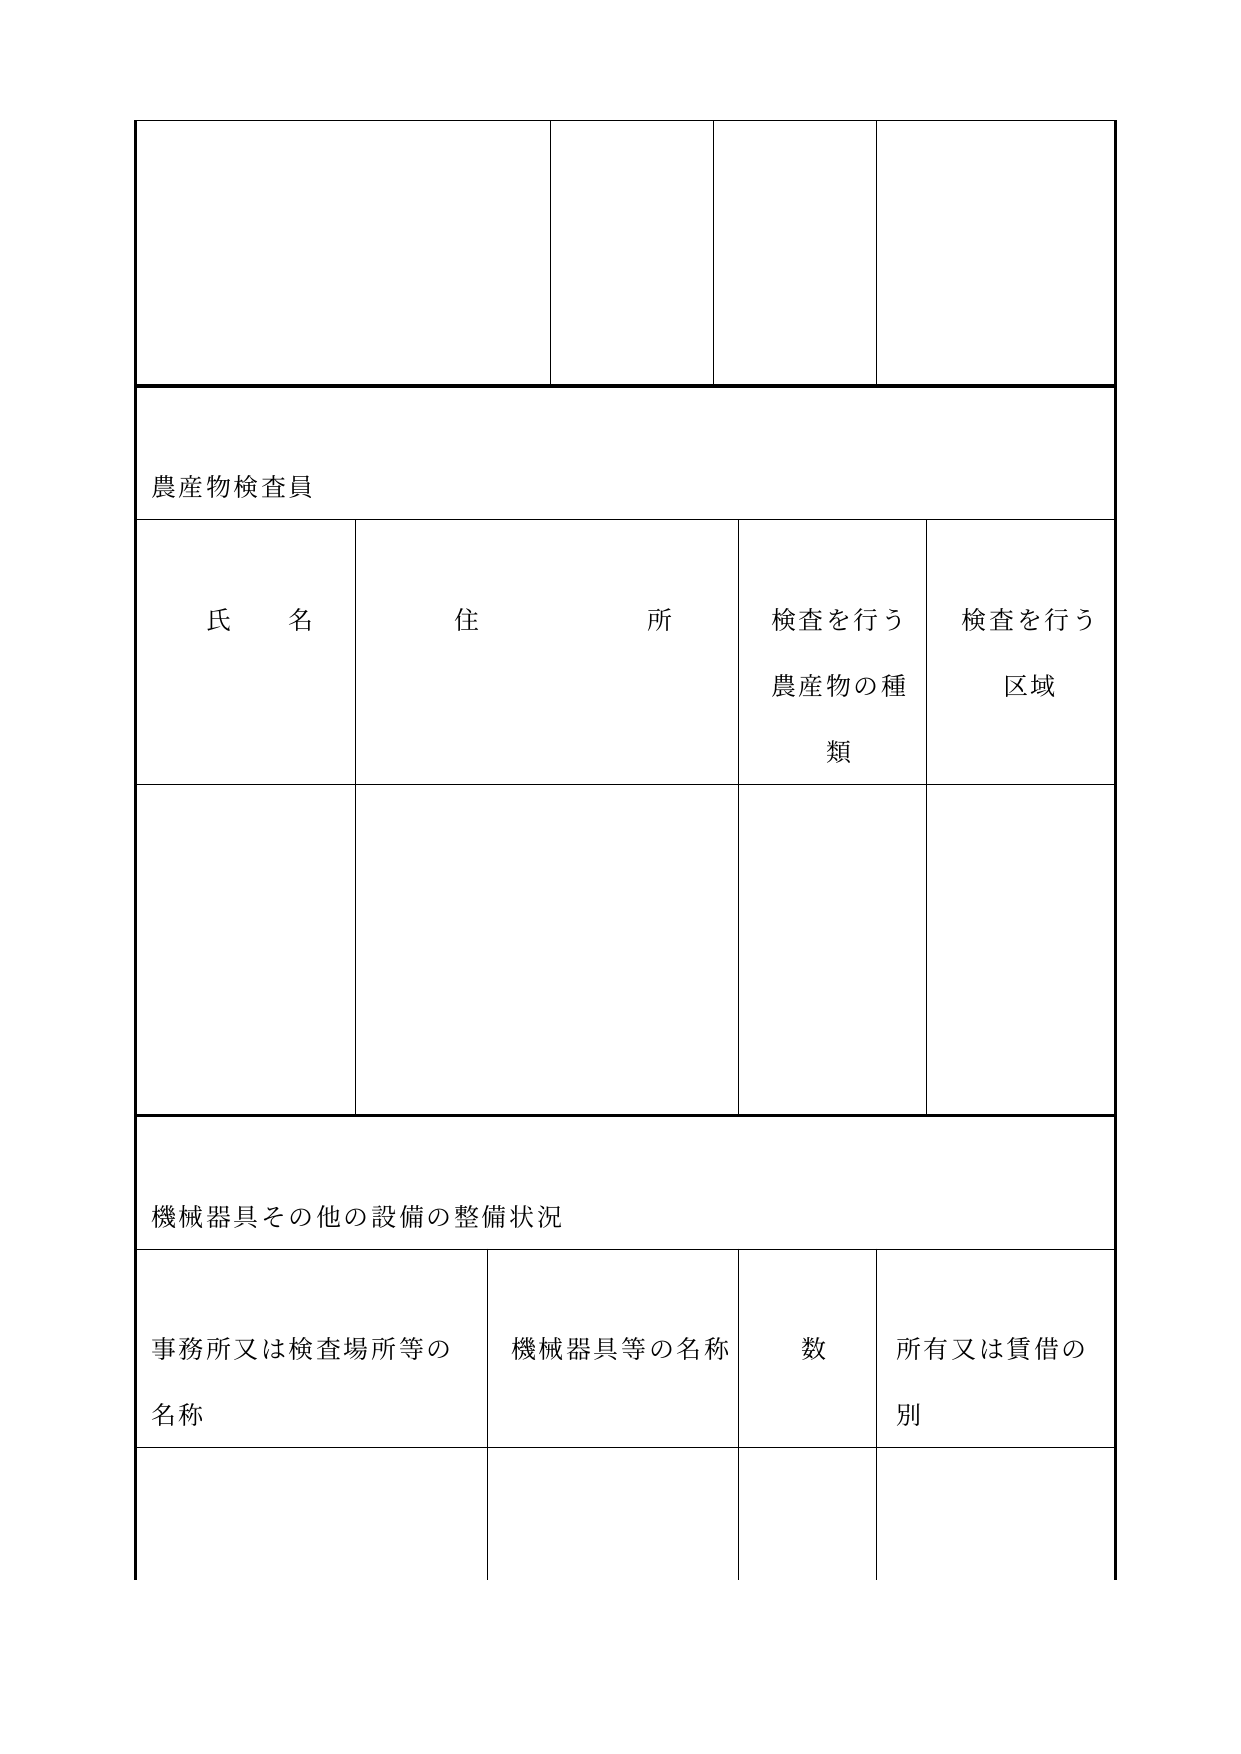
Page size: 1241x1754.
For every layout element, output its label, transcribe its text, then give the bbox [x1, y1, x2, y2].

table_cell [739, 785, 926, 1114]
table_cell 農産物検査員 [137, 388, 1114, 519]
table_cell [356, 785, 738, 1114]
table_cell 機械器具等の名称 [488, 1250, 738, 1447]
table_cell 検査を行う 区域 [927, 520, 1114, 783]
table_cell [551, 121, 713, 384]
table_cell 氏 名 [137, 520, 355, 783]
table_cell [488, 1448, 738, 1580]
table_cell 事務所又は検査場所等の名称 [137, 1250, 487, 1447]
table_cell [739, 1448, 876, 1580]
table_cell [137, 785, 355, 1114]
table_cell 所有又は賃借の別 [877, 1250, 1114, 1447]
table_cell [137, 121, 550, 384]
table_cell [877, 1448, 1114, 1580]
table_cell [714, 121, 876, 384]
table_cell 数 [739, 1250, 876, 1447]
table_cell [877, 121, 1114, 384]
table_cell [137, 1448, 487, 1580]
table_cell 検査を行う 農産物の種類 [739, 520, 926, 783]
table_cell 機械器具その他の設備の整備状況 [137, 1117, 1114, 1248]
table_cell [927, 785, 1114, 1114]
table_cell 住 所 [356, 520, 738, 783]
